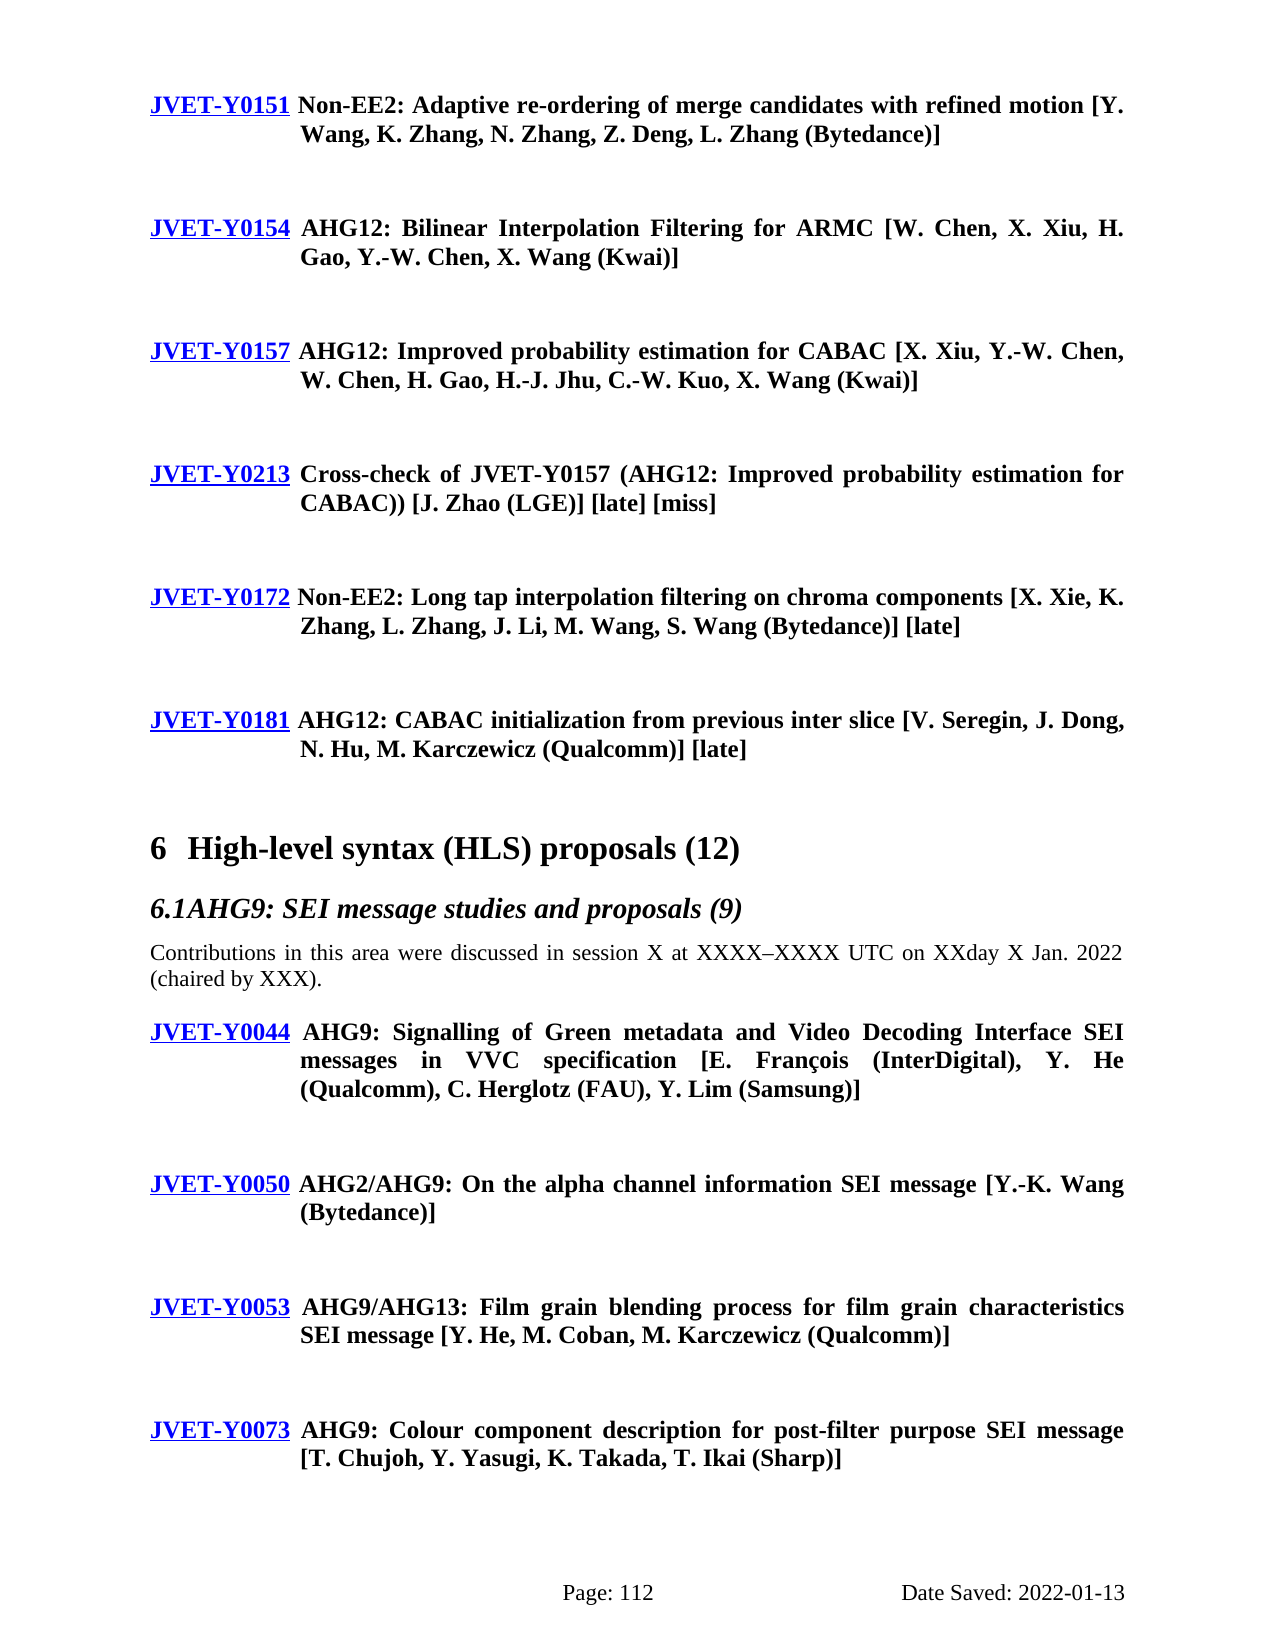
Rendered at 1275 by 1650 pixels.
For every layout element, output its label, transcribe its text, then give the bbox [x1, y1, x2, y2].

subtitle JVET-Y0073 AHG9: Colour component description for post-filter purpose SEI message [T. Chujoh, Y. Yasugi, K. Takada, T. Ikai (Sharp)] [150, 1415, 1125, 1472]
subtitle JVET-Y0181 AHG12: CABAC initialization from previous inter slice [V. Seregin, J. Dong, N. Hu, M. Karczewicz (Qualcomm)] [late] [150, 705, 1125, 763]
subtitle JVET-Y0044 AHG9: Signalling of Green metadata and Video Decoding Interface SEI messages in VVC specification [E. François (InterDigital), Y. He (Qualcomm), C. Herglotz (FAU), Y. Lim (Samsung)] [150, 1017, 1125, 1103]
subtitle AHG9: SEI message studies and proposals (9) [150, 891, 1125, 925]
subtitle JVET-Y0172 Non-EE2: Long tap interpolation filtering on chroma components [X. Xie, K. Zhang, L. Zhang, J. Li, M. Wang, S. Wang (Bytedance)] [late] [150, 582, 1125, 639]
subtitle JVET-Y0154 AHG12: Bilinear Interpolation Filtering for ARMC [W. Chen, X. Xiu, H. Gao, Y.-W. Chen, X. Wang (Kwai)] [150, 213, 1125, 271]
subtitle JVET-Y0053 AHG9/AHG13: Film grain blending process for film grain characteristics SEI message [Y. He, M. Coban, M. Karczewicz (Qualcomm)] [150, 1292, 1125, 1349]
subtitle JVET-Y0151 Non-EE2: Adaptive re-ordering of merge candidates with refined motion [Y. Wang, K. Zhang, N. Zhang, Z. Deng, L. Zhang (Bytedance)] [150, 90, 1125, 147]
text Contributions in this area were discussed in session X at XXXX–XXXX UTC on XXday X Jan. 2022 (chaired by XXX). [150, 939, 1125, 992]
subtitle JVET-Y0050 AHG2/AHG9: On the alpha channel information SEI message [Y.-K. Wang (Bytedance)] [150, 1169, 1125, 1226]
subtitle High-level syntax (HLS) proposals (12) [150, 828, 1125, 866]
subtitle JVET-Y0157 AHG12: Improved probability estimation for CABAC [X. Xiu, Y.-W. Chen, W. Chen, H. Gao, H.-J. Jhu, C.-W. Kuo, X. Wang (Kwai)] [150, 336, 1125, 393]
subtitle JVET-Y0213 Cross-check of JVET-Y0157 (AHG12: Improved probability estimation for CABAC)) [J. Zhao (LGE)] [late] [miss] [150, 459, 1125, 517]
